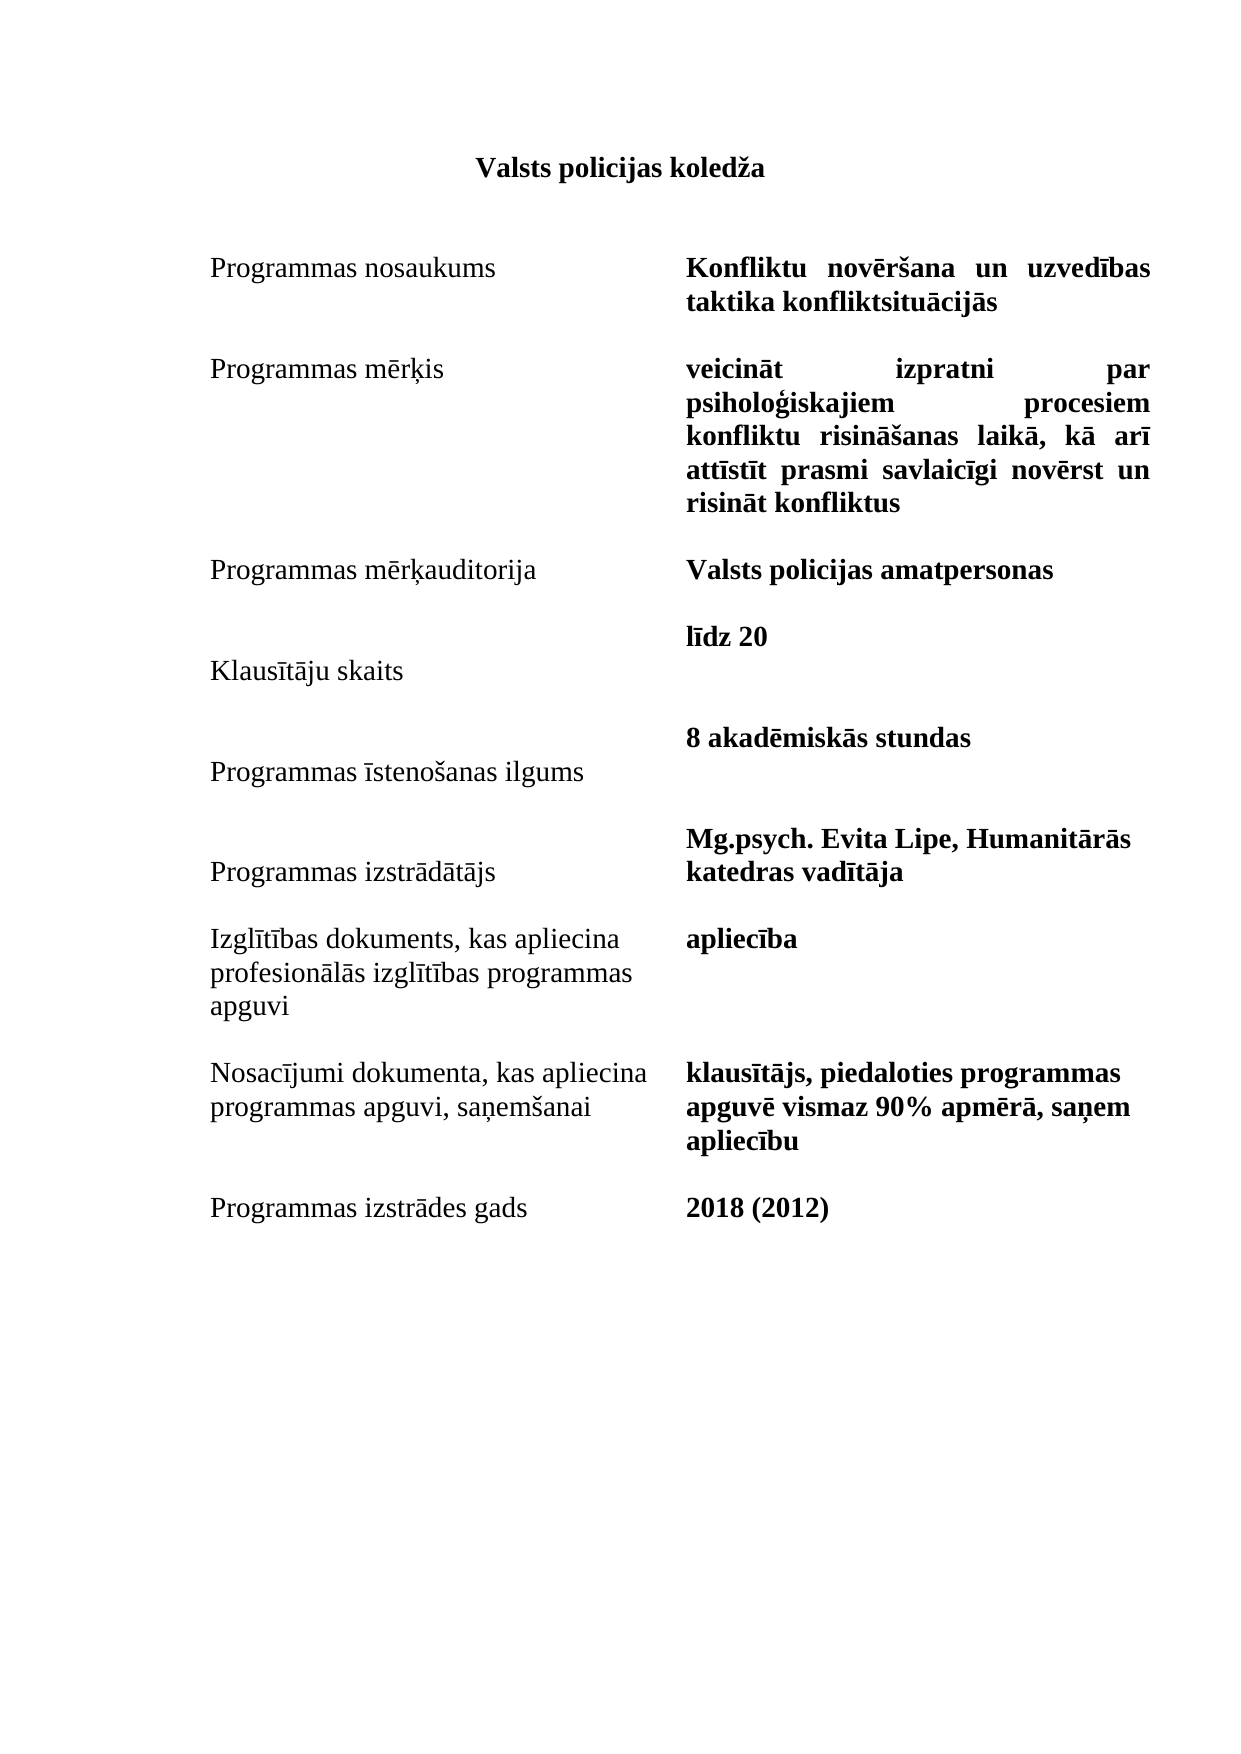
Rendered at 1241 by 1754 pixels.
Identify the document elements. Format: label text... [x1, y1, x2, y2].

table_cell veicināt izpratni par psiholoģiskajiem procesiem konfliktu risināšanas laikā, kā arī attīstīt prasmi savlaicīgi novērst un risināt konfliktus Valsts policijas amatpersonas līdz 20 8 akadēmiskās stundas Mg.psych. Evita Lipe, Humanitārās katedras vadītāja [675, 351, 1162, 888]
table_cell klausītājs, piedaloties programmas apguvē vismaz 90% apmērā, saņem apliecību [675, 1022, 1162, 1156]
table_cell 2018 (2012) [675, 1156, 1162, 1223]
table_cell Izglītības dokuments, kas apliecina profesionālās izglītības programmas apguvi [199, 888, 674, 1022]
table_cell apliecība [675, 888, 1162, 1022]
table_cell Nosacījumi dokumenta, kas apliecina programmas apguvi, saņemšanai [199, 1022, 674, 1156]
table_cell Programmas mērķis Programmas mērķauditorija Klausītāju skaits Programmas īstenošanas ilgums Programmas izstrādātājs [199, 351, 674, 888]
table_header Programmas nosaukums [199, 251, 674, 351]
table_header Konfliktu novēršana un uzvedības taktika konfliktsituācijās [675, 251, 1162, 351]
table_cell Programmas izstrādes gads [199, 1156, 674, 1223]
text Valsts policijas koledža [187, 150, 1053, 183]
